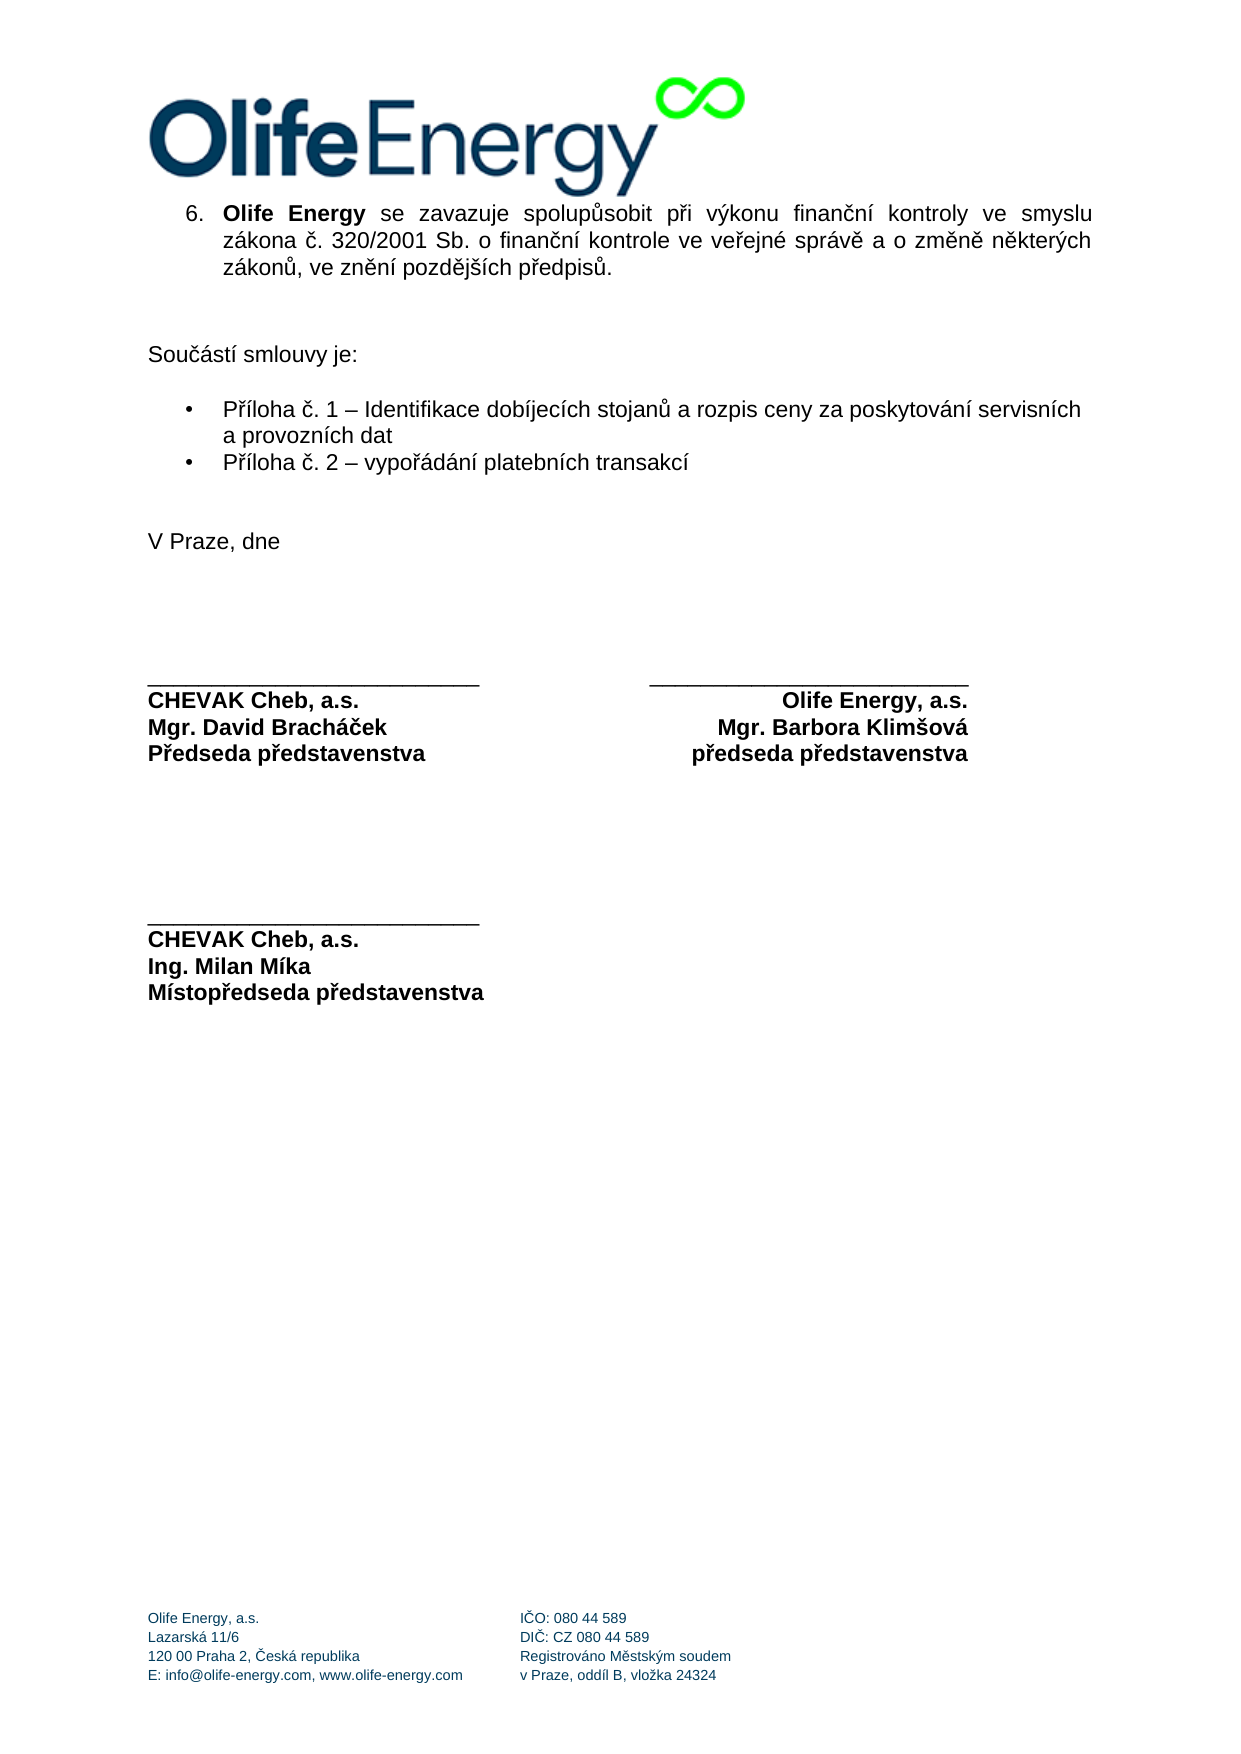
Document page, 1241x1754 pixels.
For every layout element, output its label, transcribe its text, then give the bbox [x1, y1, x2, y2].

list Olife Energy se zavazuje spolupůsobit při výkonu finanční kontroly ve smyslu zákona č. 320/2001 Sb. o finanční kontrole ve veřejné správě a o změně některých zákonů, ve znění pozdějších předpisů. [185, 200, 1092, 280]
text V Praze, dne [148, 528, 1092, 554]
text __________________________ _________________________ CHEVAK Cheb, a.s. Olife Energy, a.s. [148, 661, 1092, 714]
text Mgr. David Bracháček Mgr. Barbora Klimšová Předseda představenstva předseda představenstva [148, 714, 1092, 766]
text Součástí smlouvy je: [148, 341, 1092, 396]
list Příloha č. 2 – vypořádání platebních transakcí [185, 448, 1092, 475]
picture [147, 70, 748, 200]
list Příloha č. 1 – Identifikace dobíjecích stojanů a rozpis ceny za poskytování servisních a provozních dat [185, 396, 1092, 448]
text Ing. Milan Míka Místopředseda představenstva [148, 953, 1092, 1005]
text __________________________ CHEVAK Cheb, a.s. [148, 900, 1092, 953]
